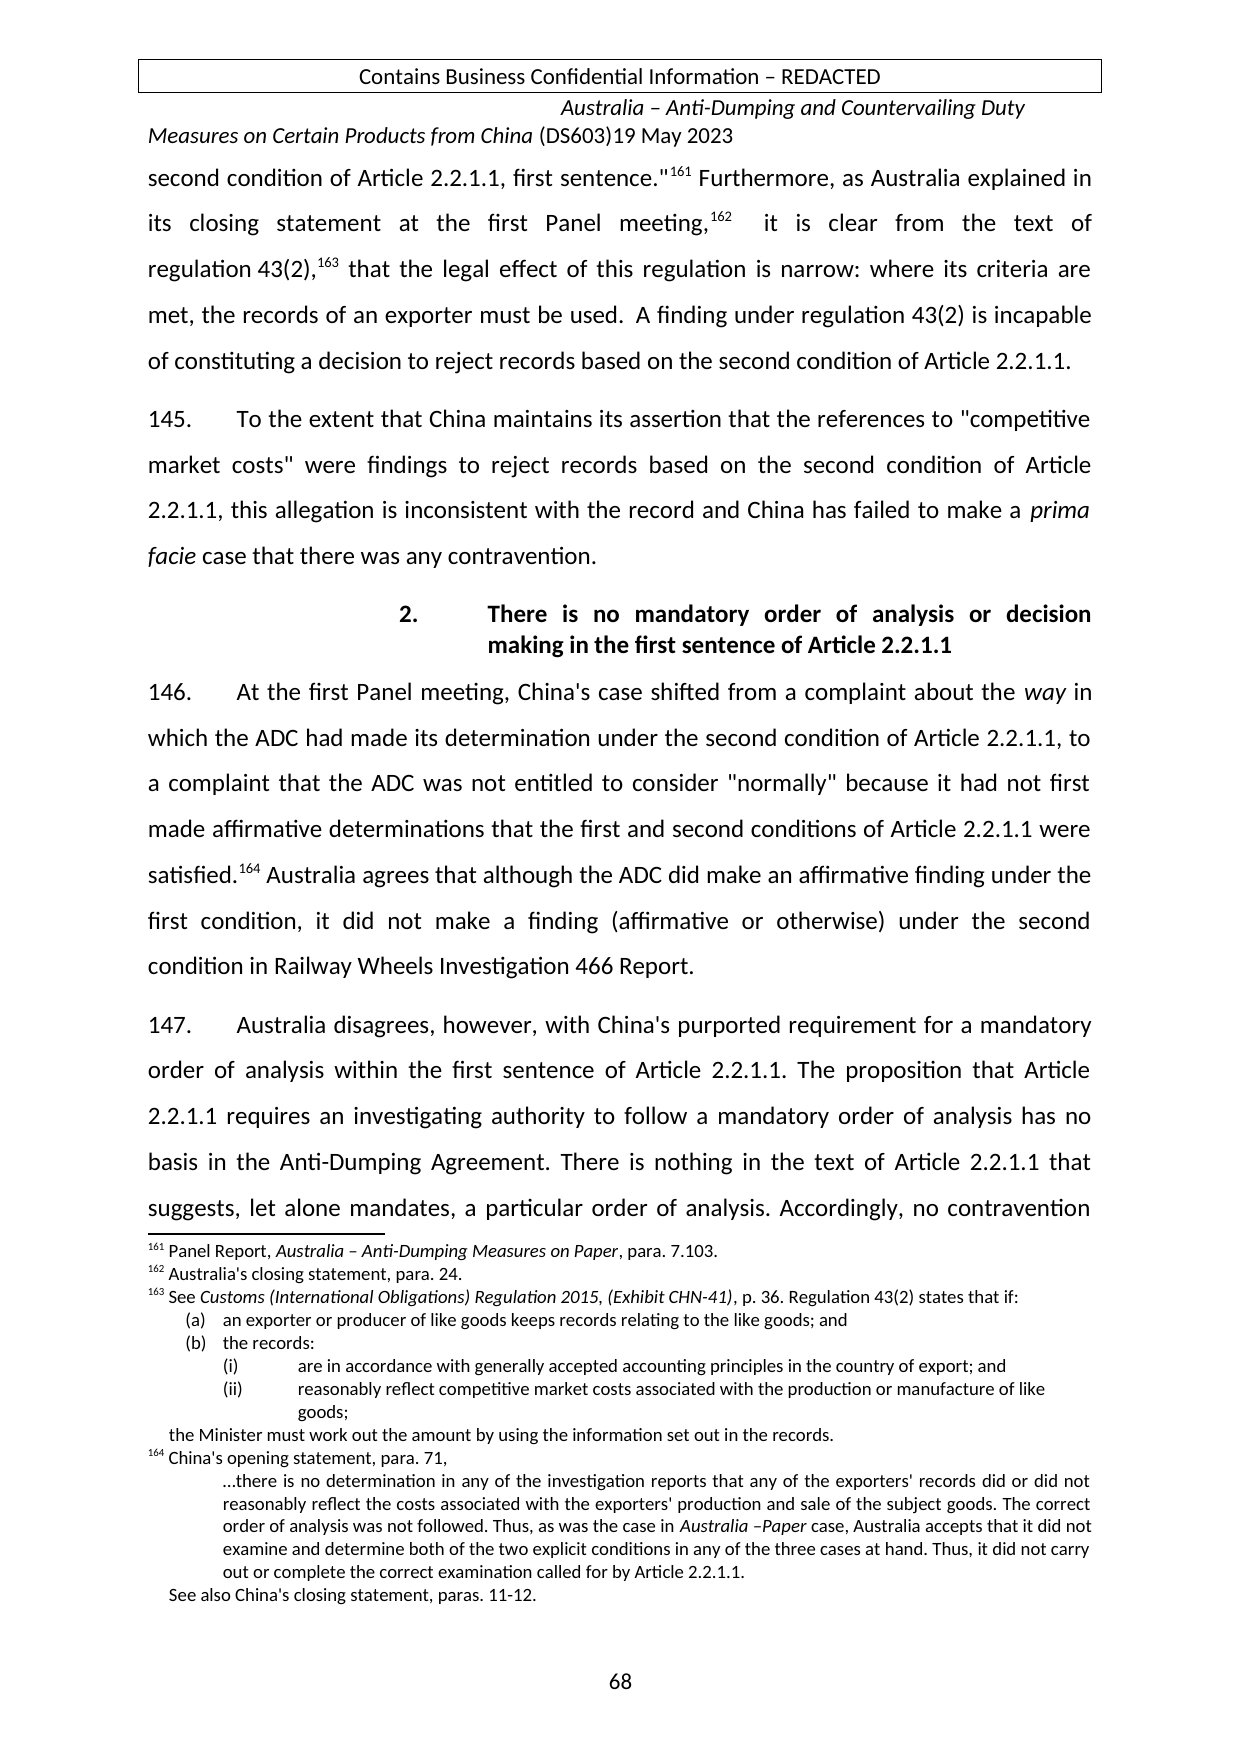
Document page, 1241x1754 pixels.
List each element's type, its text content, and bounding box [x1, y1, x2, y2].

text Australia disagrees, however, with China's purported requirement for a mandatory order of analysis within the first sentence of Article 2.2.1.1. The proposition that Article 2.2.1.1 requires an investigating authority to follow a mandatory order of analysis has no basis in the Anti-Dumping Agreement. There is nothing in the text of Article 2.2.1.1 that suggests, let alone mandates, a particular order of analysis. Accordingly, no contravention can be demonstrated from the fact that a "normally" finding was made in the absence of an anterior affirmative finding under the second condition of Article 2.2.1.1. [148, 1009, 1092, 1222]
text At the first Panel meeting, China's case shifted from a complaint about the way in which the ADC had made its determination under the second condition of Article 2.2.1.1, to a complaint that the ADC was not entitled to consider "normally" because it had not first made affirmative determinations that the first and second conditions of Article 2.2.1.1 were satisfied. Australia agrees that although the ADC did make an affirmative finding under the first condition, it did not make a finding (affirmative or otherwise) under the second condition in Railway Wheels Investigation 466 Report. [148, 676, 1092, 981]
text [148, 162, 1092, 375]
subtitle There is no mandatory order of analysis or decision making in the first sentence of Article 2.2.1.1 [399, 598, 1092, 659]
text To the extent that China maintains its assertion that the references to "competitive market costs" were findings to reject records based on the second condition of Article 2.2.1.1, this allegation is inconsistent with the record and China has failed to make a prima facie case that there was any contravention. [148, 403, 1092, 571]
